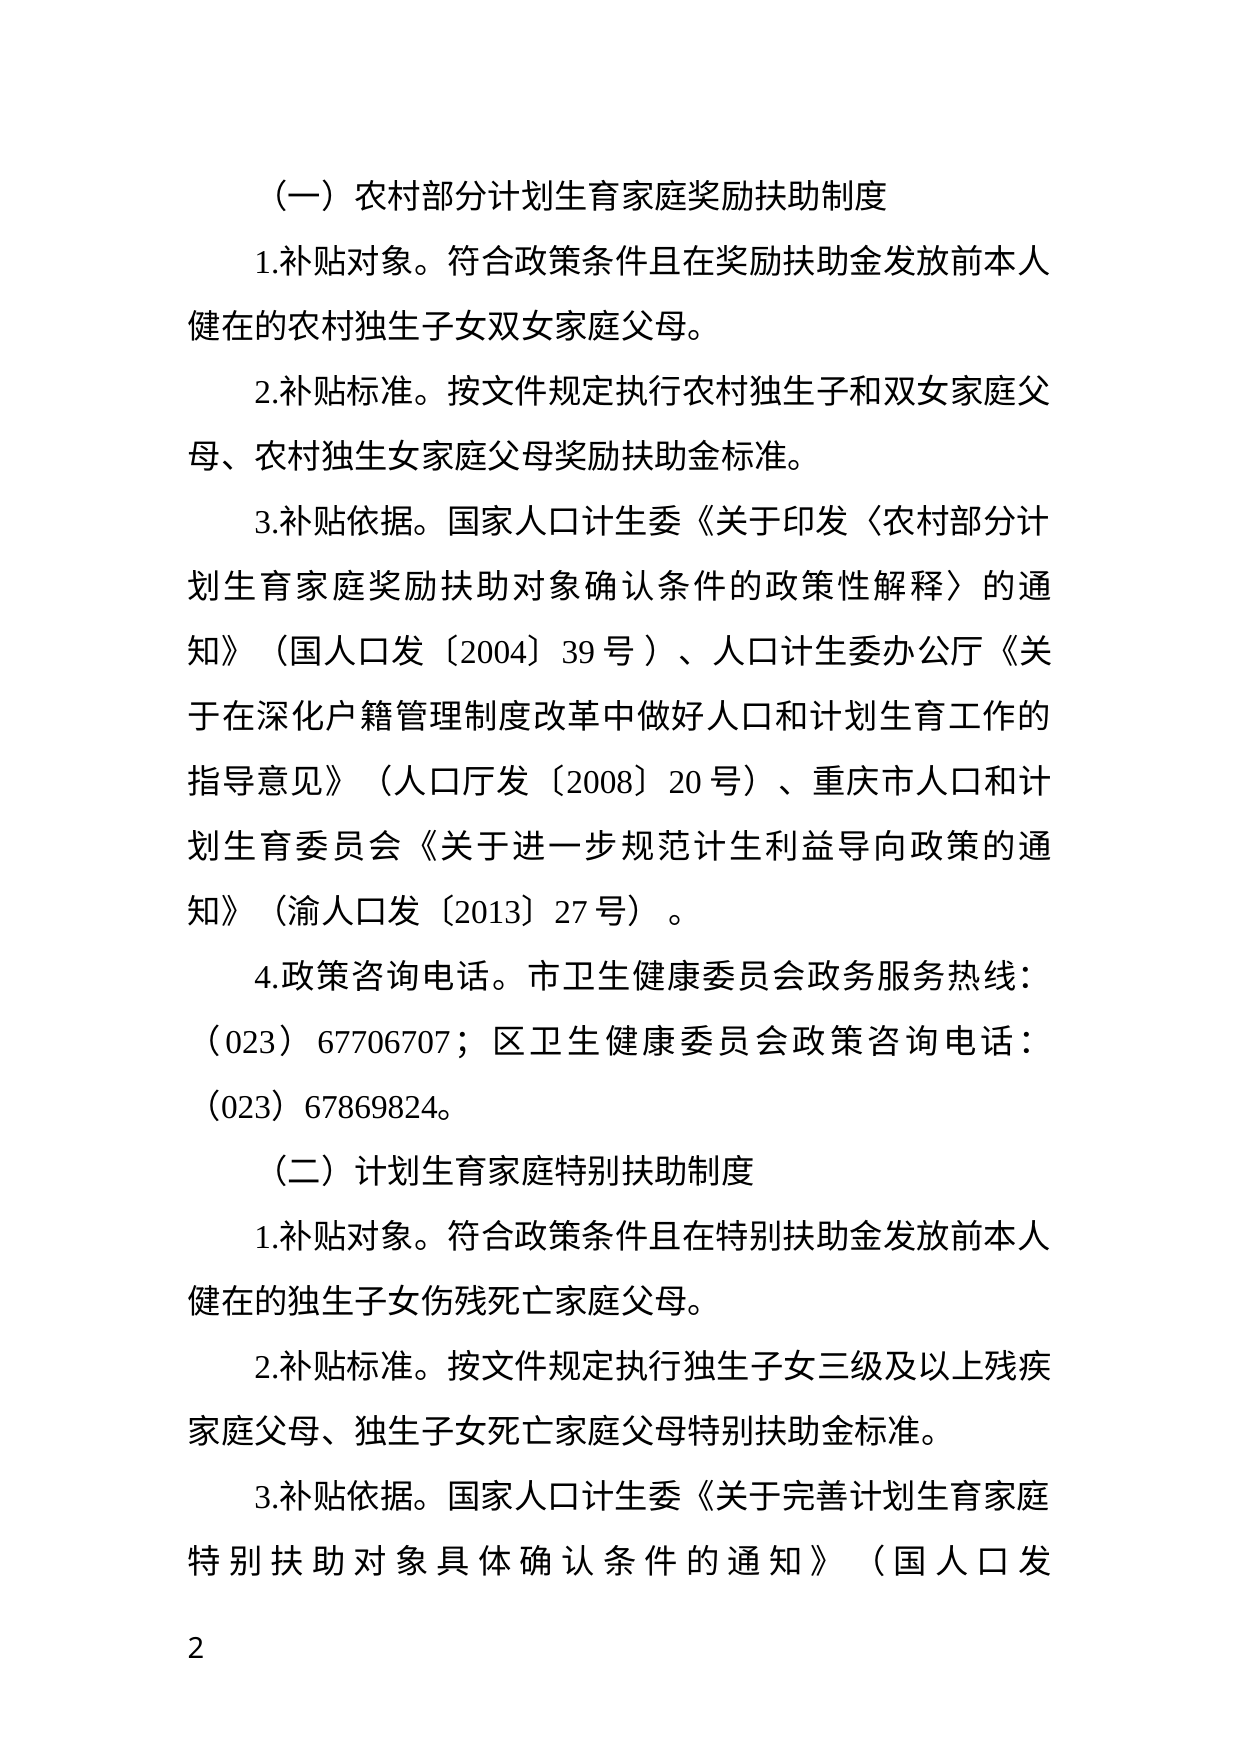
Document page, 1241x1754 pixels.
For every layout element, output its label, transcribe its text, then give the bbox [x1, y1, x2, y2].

text 4.政策咨询电话。市卫生健康委员会政务服务热线：（023）67706707；区卫生健康委员会政策咨询电话：（023）67869824。 [187, 942, 1053, 1137]
text 2.补贴标准。按文件规定执行农村独生子和双女家庭父母、农村独生女家庭父母奖励扶助金标准。 [187, 357, 1053, 487]
text 1.补贴对象。符合政策条件且在奖励扶助金发放前本人健在的农村独生子女双女家庭父母。 [187, 227, 1053, 357]
text （二）计划生育家庭特别扶助制度 [187, 1137, 1053, 1202]
text （一）农村部分计划生育家庭奖励扶助制度 [187, 162, 1053, 227]
text 3.补贴依据。国家人口计生委《关于印发〈农村部分计划生育家庭奖励扶助对象确认条件的政策性解释〉的通知》（国人口发〔2004〕39号 ）、人口计生委办公厅《关于在深化户籍管理制度改革中做好人口和计划生育工作的指导意见》（人口厅发〔2008〕20号）、重庆市人口和计划生育委员会《关于进一步规范计生利益导向政策的通知》（渝人口发〔2013〕27号） 。 [187, 487, 1053, 942]
text 1.补贴对象。符合政策条件且在特别扶助金发放前本人健在的独生子女伤残死亡家庭父母。 [187, 1202, 1053, 1332]
text 2.补贴标准。按文件规定执行独生子女三级及以上残疾家庭父母、独生子女死亡家庭父母特别扶助金标准。 [187, 1332, 1053, 1462]
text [187, 1462, 1053, 1592]
